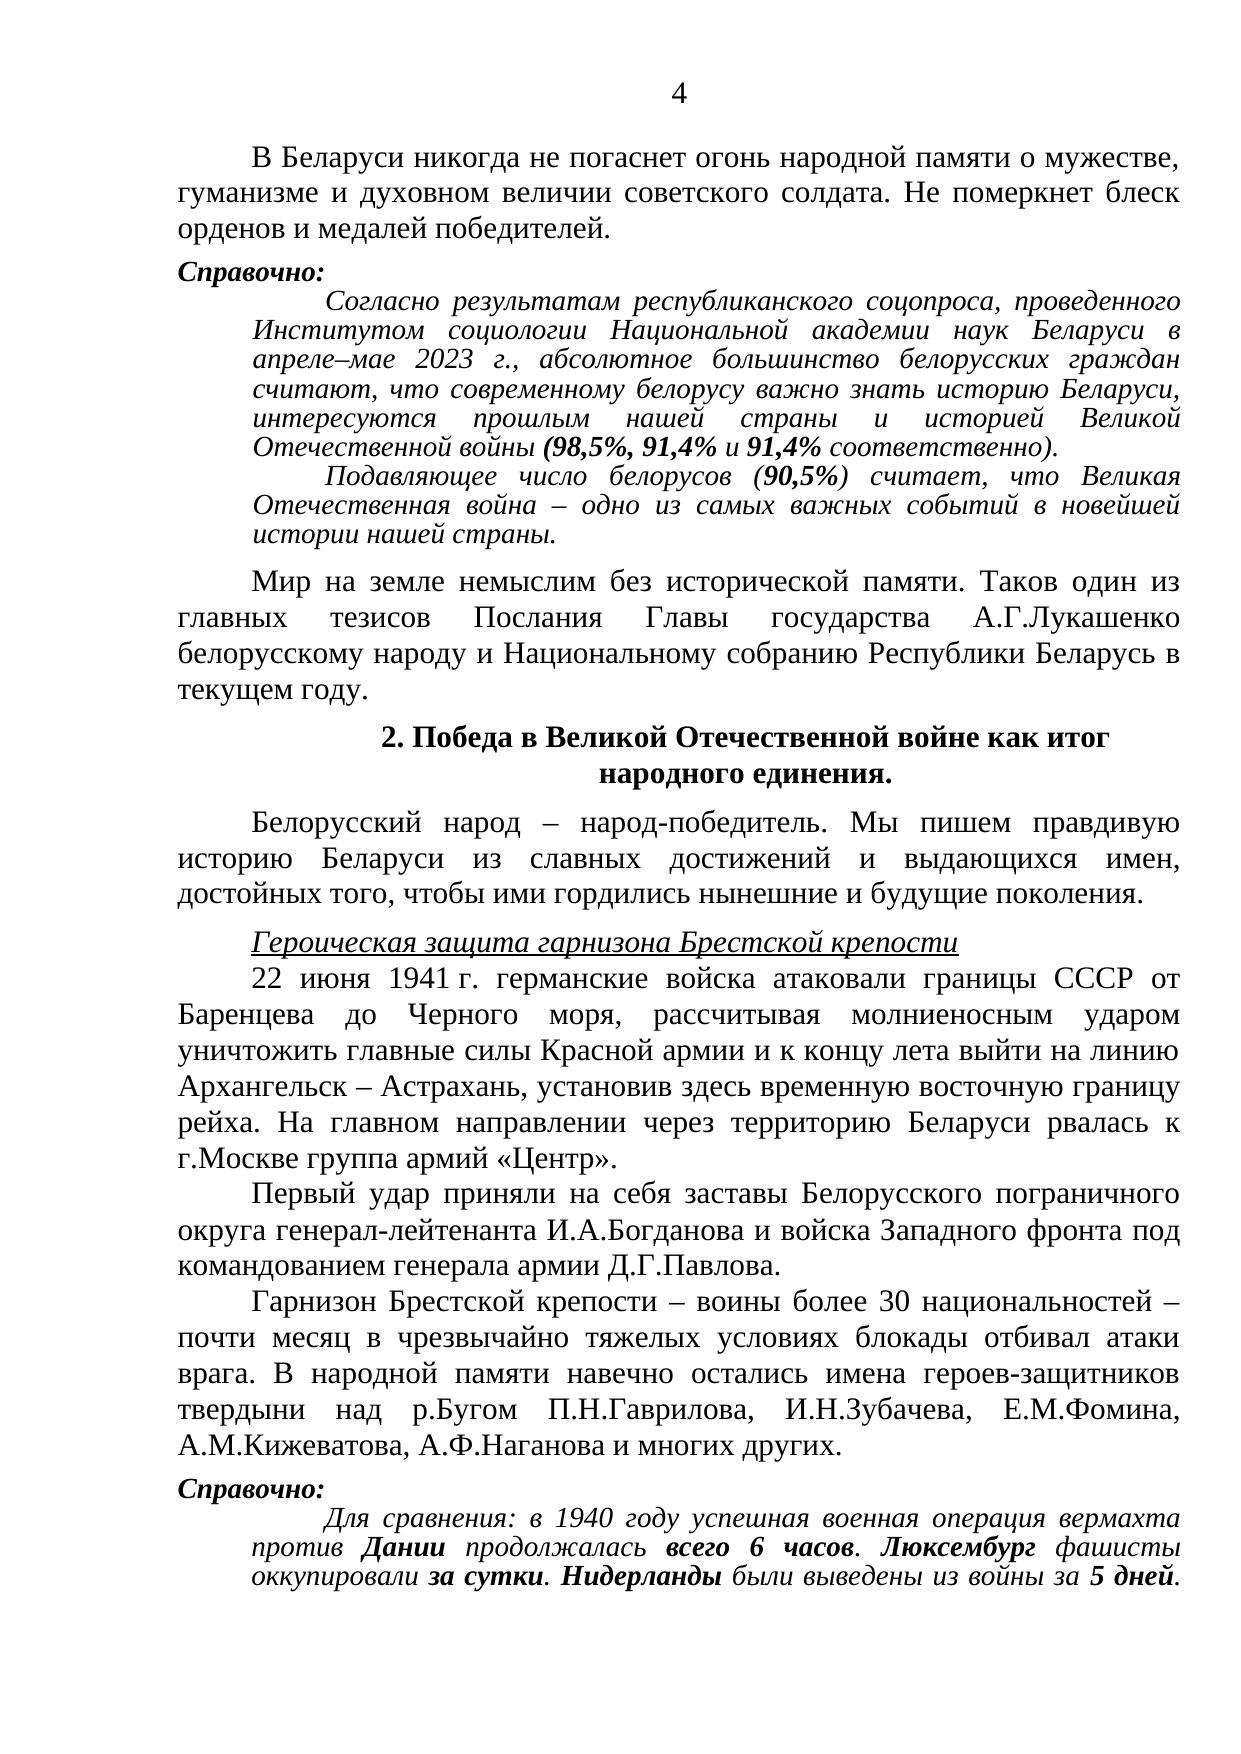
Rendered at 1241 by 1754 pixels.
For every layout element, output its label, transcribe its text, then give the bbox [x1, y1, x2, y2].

text Мир на земле немыслим без исторической памяти. Таков один из главных тезисов Послания Главы государства А.Г.Лукашенко белорусскому народу и Национальному собранию Республики Беларусь в текущем году. [177, 562, 1181, 706]
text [251, 1504, 1181, 1591]
text 2. Победа в Великой Отечественной войне как итог народного единения. [310, 718, 1181, 790]
text Гарнизон Брестской крепости – воины более 30 национальностей – почти месяц в чрезвычайно тяжелых условиях блокады отбивал атаки врага. В народной памяти навечно остались имена героев-защитников твердыни над р.Бугом П.Н.Гаврилова, И.Н.Зубачева, Е.М.Фомина, А.М.Кижеватова, А.Ф.Наганова и многих других. [177, 1283, 1181, 1462]
text Героическая защита гарнизона Брестской крепости [177, 923, 1181, 959]
text 22 июня 1941 г. германские войска атаковали границы СССР от Баренцева до Черного моря, рассчитывая молниеносным ударом уничтожить главные силы Красной армии и к концу лета выйти на линию Архангельск – Астрахань, установив здесь временную восточную границу рейха. На главном направлении через территорию Беларуси рвалась к г.Москве группа армий «Центр». [177, 959, 1181, 1175]
text Справочно: [177, 1475, 1181, 1504]
text В Беларуси никогда не погаснет огонь народной памяти о мужестве, гуманизме и духовном величии советского солдата. Не померкнет блеск орденов и медалей победителей. [177, 138, 1181, 246]
text Первый удар приняли на себя заставы Белорусского пограничного округа генерал-лейтенанта И.А.Богданова и войска Западного фронта под командованием генерала армии Д.Г.Павлова. [177, 1175, 1181, 1283]
text Подавляющее число белорусов (90,5%) считает, что Великая Отечественная война – одно из самых важных событий в новейшей истории нашей страны. [252, 462, 1181, 550]
text Согласно результатам республиканского соцопроса, проведенного Институтом социологии Национальной академии наук Беларуси в апреле–мае 2023 г., абсолютное большинство белорусских граждан считают, что современному белорусу важно знать историю Беларуси, интересуются прошлым нашей страны и историей Великой Отечественной войны (98,5%, 91,4% и 91,4% соответственно). [252, 287, 1181, 462]
text Справочно: [177, 258, 1181, 287]
text Белорусский народ – народ-победитель. Мы пишем правдивую историю Беларуси из славных достижений и выдающихся имен, достойных того, чтобы ими гордились нынешние и будущие поколения. [177, 803, 1181, 911]
